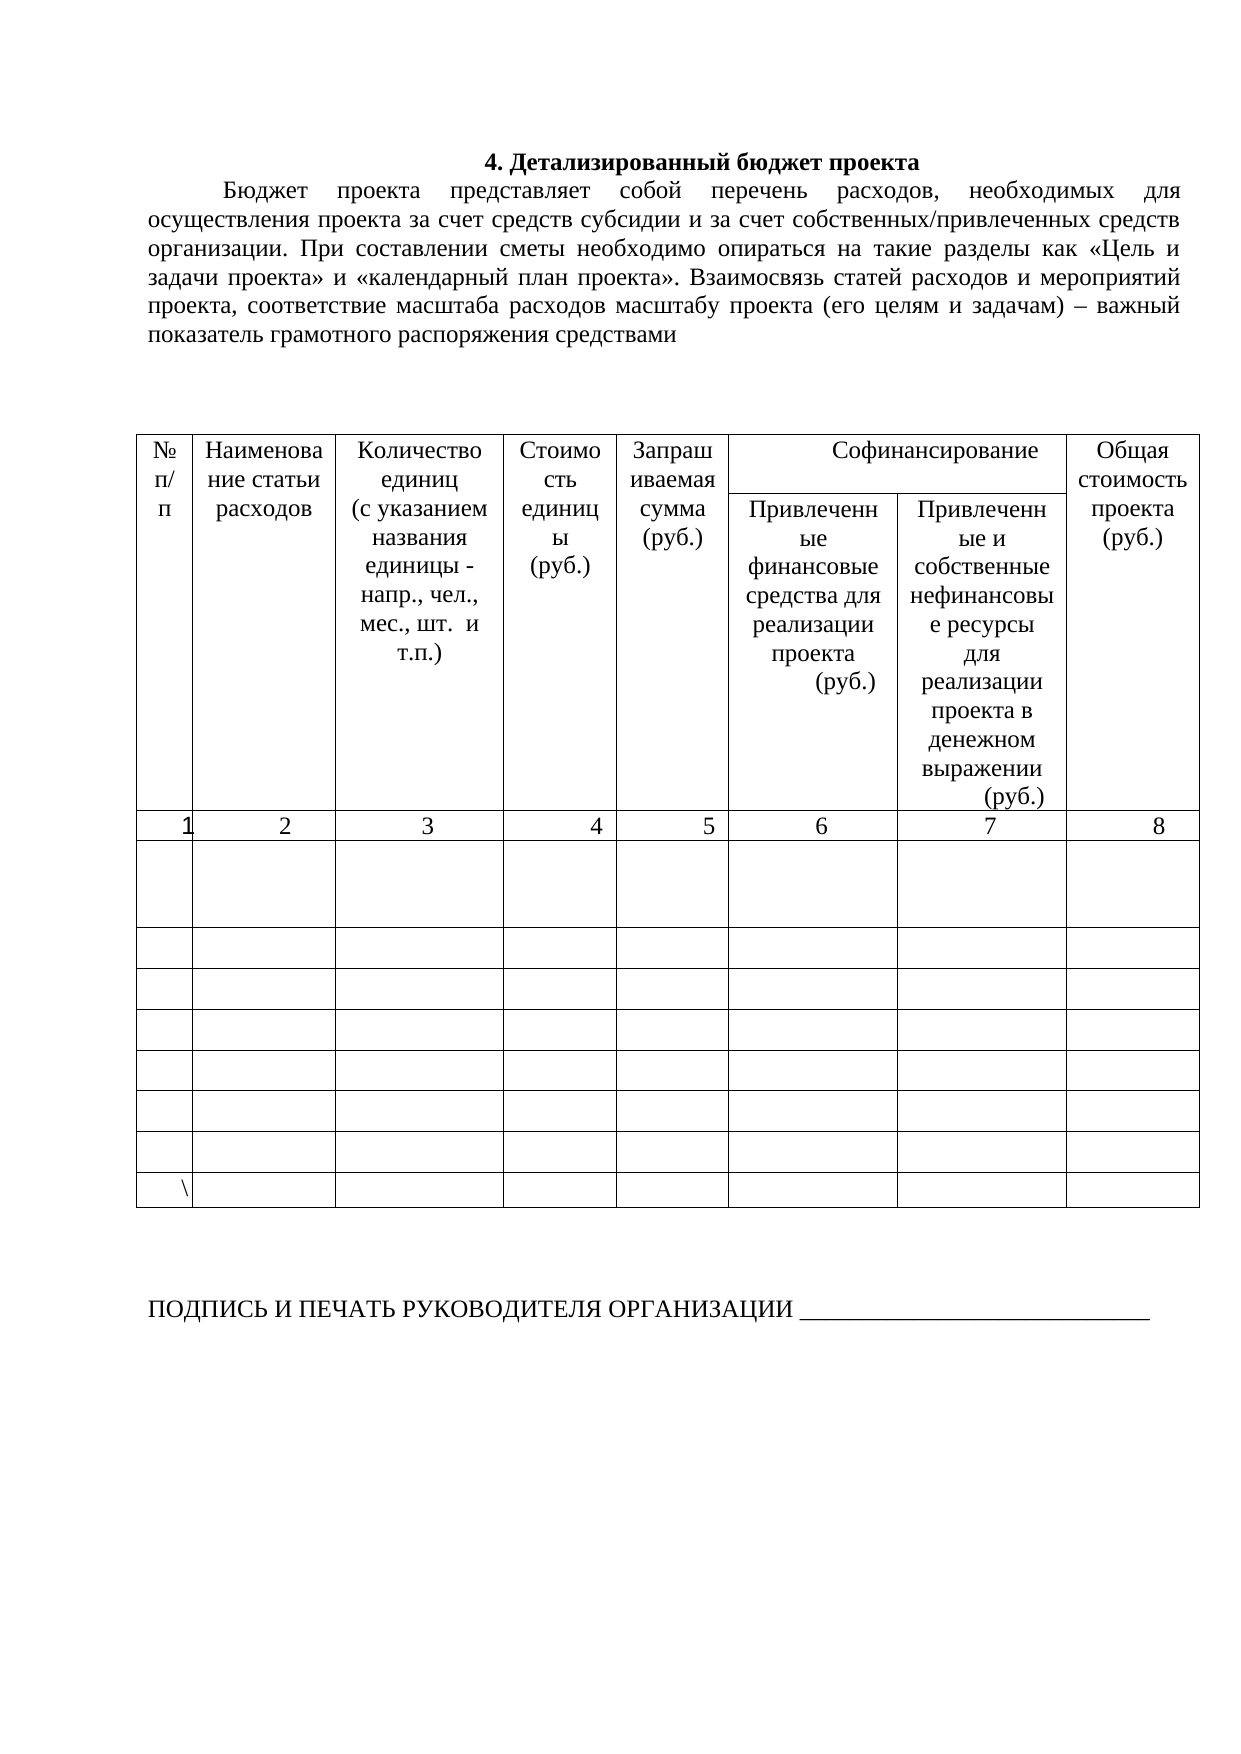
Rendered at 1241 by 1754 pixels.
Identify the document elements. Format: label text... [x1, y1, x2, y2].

table_cell [336, 928, 503, 968]
table_cell 2 [193, 811, 335, 840]
text ПОДПИСЬ И ПЕЧАТЬ РУКОВОДИТЕЛЯ ОРГАНИЗАЦИИ ____________________________ [148, 1294, 1181, 1323]
table_cell [1067, 969, 1199, 1009]
table_cell [729, 1010, 897, 1049]
table_cell [336, 1132, 503, 1172]
table_cell Привлеченные финансовые средства для реализации проекта (руб.) [729, 494, 897, 810]
table_cell [504, 1091, 616, 1131]
table_cell [898, 969, 1066, 1009]
table_cell [504, 1173, 616, 1207]
table_cell [193, 841, 335, 927]
table_cell [1067, 1173, 1199, 1207]
table_cell [504, 928, 616, 968]
table_cell [504, 1051, 616, 1090]
table_cell [617, 1132, 728, 1172]
table_cell [193, 969, 335, 1009]
table_cell [617, 841, 728, 927]
table_cell 7 [898, 811, 1066, 840]
table_cell [1067, 928, 1199, 968]
table_cell \ [137, 1173, 192, 1207]
table_cell [729, 841, 897, 927]
table_cell [617, 1091, 728, 1131]
table_cell [729, 1132, 897, 1172]
text 4. Детализированный бюджет проекта [148, 147, 1181, 176]
table_cell [336, 1010, 503, 1049]
table_cell [898, 841, 1066, 927]
table_cell 1 [137, 811, 192, 840]
table_cell 6 [729, 811, 897, 840]
table_cell [193, 1010, 335, 1049]
table_header Запрашиваемая сумма (руб.) [617, 435, 728, 810]
table_cell [137, 1091, 192, 1131]
table_cell [1067, 1091, 1199, 1131]
table_header № п/п [137, 435, 192, 810]
table_cell [193, 1091, 335, 1131]
table_cell 5 [617, 811, 728, 840]
table_header Стоимость единицы (руб.) [504, 435, 616, 810]
table_cell [898, 1173, 1066, 1207]
table_cell [137, 969, 192, 1009]
table_header Количество единиц (с указанием названия единицы - напр., чел., мес., шт. и т.п.) [336, 435, 503, 810]
table_cell [137, 841, 192, 927]
table_cell [504, 1132, 616, 1172]
table_cell [729, 1091, 897, 1131]
table_cell [1067, 841, 1199, 927]
table_cell [729, 928, 897, 968]
table_cell [336, 969, 503, 1009]
table_cell [1067, 1132, 1199, 1172]
table_header Наименование статьи расходов [193, 435, 335, 810]
table_cell [617, 969, 728, 1009]
table_cell [898, 1010, 1066, 1049]
table_cell [193, 1173, 335, 1207]
text Бюджет проекта представляет собой перечень расходов, необходимых для осуществления проекта за счет средств субсидии и за счет собственных/привлеченных средств организации. При составлении сметы необходимо опираться на такие разделы как «Цель и задачи проекта» и «календарный план проекта». Взаимосвязь статей расходов и мероприятий проекта, соответствие масштаба расходов масштабу проекта (его целям и задачам) – важный показатель грамотного распоряжения средствами [148, 176, 1181, 348]
table_cell [504, 969, 616, 1009]
table_cell [137, 928, 192, 968]
table_cell [137, 1132, 192, 1172]
table_cell [336, 841, 503, 927]
table_cell [617, 1051, 728, 1090]
table_cell Привлеченные и собственные нефинансовые ресурсы для реализации проекта в денежном выражении (руб.) [898, 494, 1066, 810]
table_cell [193, 1132, 335, 1172]
table_cell [1067, 1010, 1199, 1049]
table_cell [193, 1051, 335, 1090]
table_cell [898, 1132, 1066, 1172]
table_cell [898, 928, 1066, 968]
table_cell [504, 841, 616, 927]
table_cell [336, 1051, 503, 1090]
table_header Общая стоимость проекта (руб.) [1067, 435, 1199, 810]
table_cell [729, 969, 897, 1009]
table_cell [336, 1173, 503, 1207]
table_cell [336, 1091, 503, 1131]
table_cell 4 [504, 811, 616, 840]
table_cell [617, 1173, 728, 1207]
table_cell [898, 1051, 1066, 1090]
table_cell [137, 1010, 192, 1049]
table_header Софинансирование [729, 435, 1066, 493]
table_cell [1067, 1051, 1199, 1090]
table_cell [617, 1010, 728, 1049]
table_cell [729, 1173, 897, 1207]
table_cell [504, 1010, 616, 1049]
table_cell [617, 928, 728, 968]
table_cell [898, 1091, 1066, 1131]
table_cell 8 [1067, 811, 1199, 840]
table_cell [729, 1051, 897, 1090]
table_cell 3 [336, 811, 503, 840]
table_cell [137, 1051, 192, 1090]
table_cell [193, 928, 335, 968]
